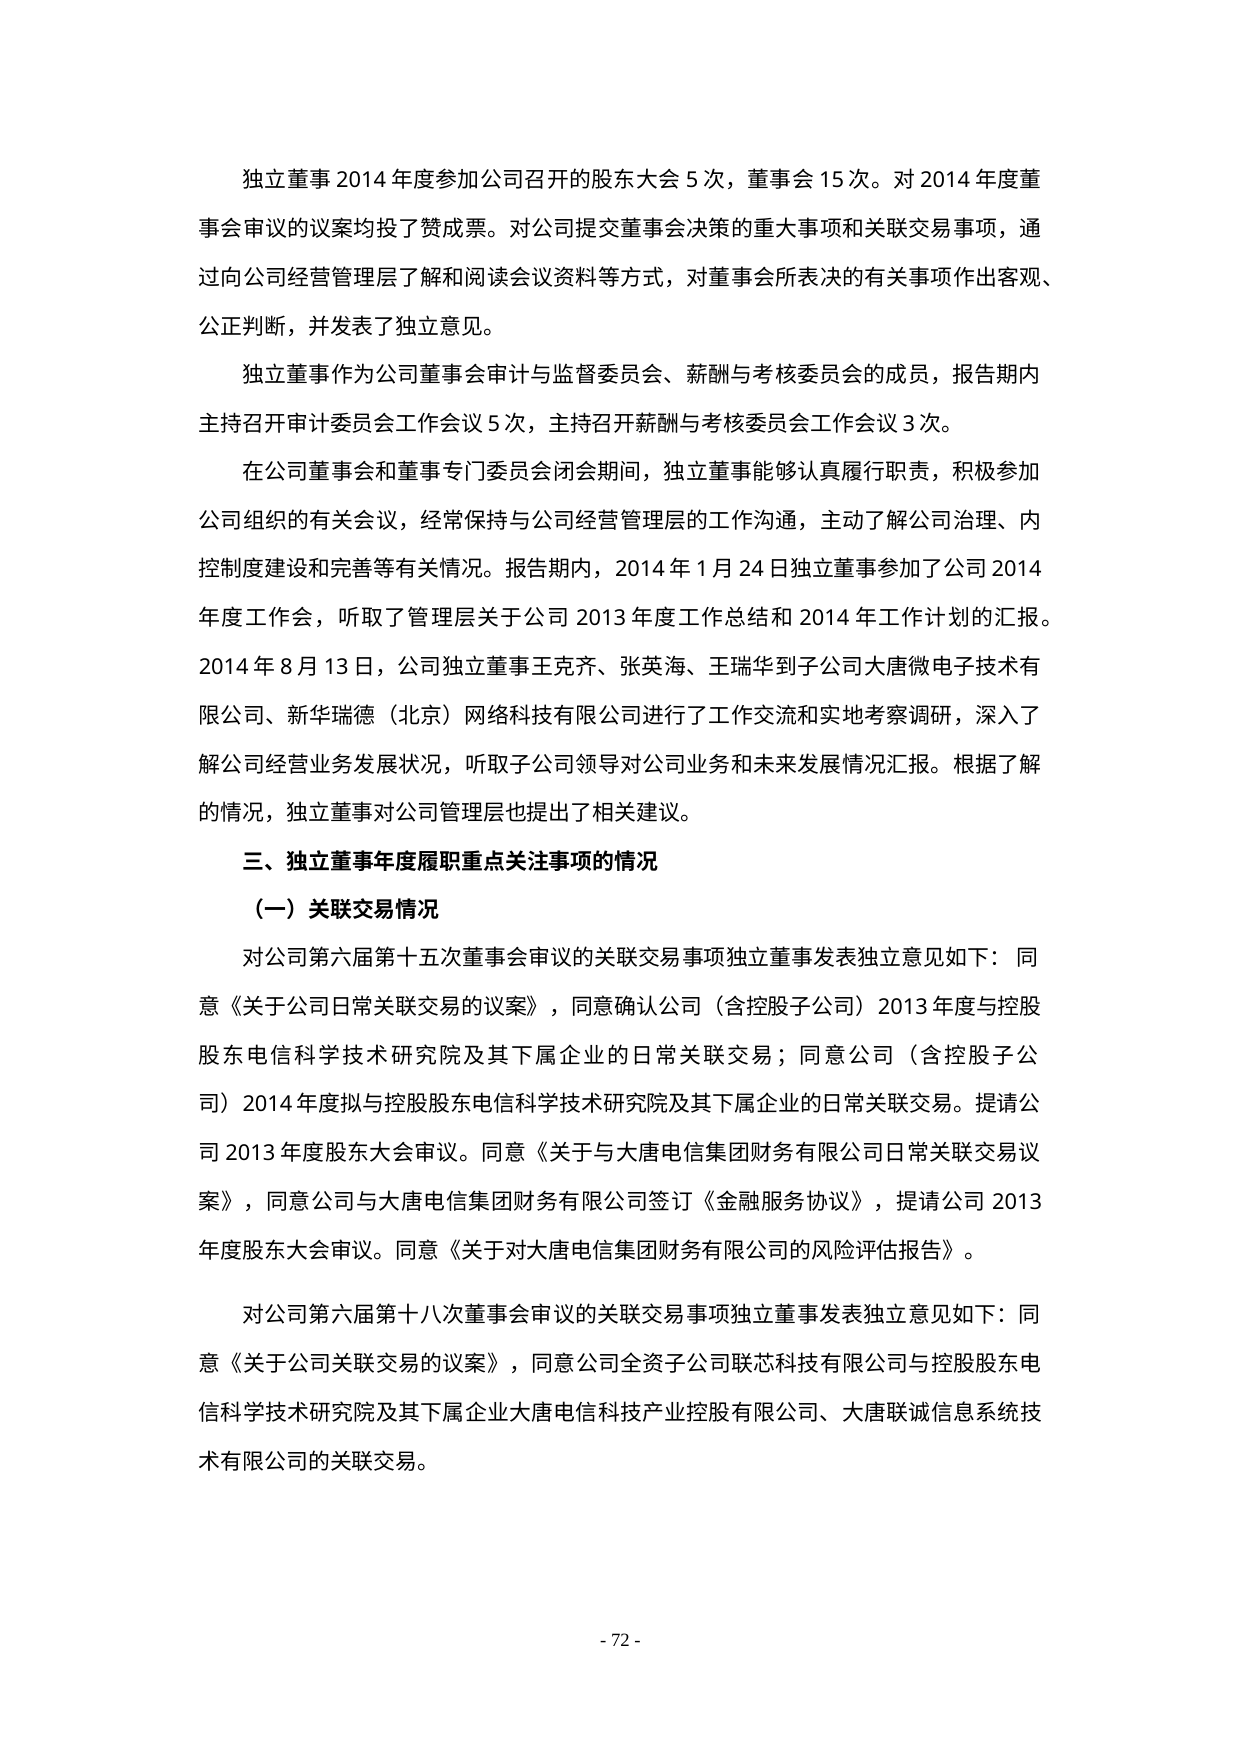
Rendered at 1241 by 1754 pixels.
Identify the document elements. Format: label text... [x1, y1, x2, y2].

text 对公司第六届第十八次董事会审议的关联交易事项独立董事发表独立意见如下：同意《关于公司关联交易的议案》，同意公司全资子公司联芯科技有限公司与控股股东电信科学技术研究院及其下属企业大唐电信科技产业控股有限公司、大唐联诚信息系统技术有限公司的关联交易。 [198, 1297, 1042, 1476]
text 独立董事作为公司董事会审计与监督委员会、薪酬与考核委员会的成员，报告期内主持召开审计委员会工作会议5次，主持召开薪酬与考核委员会工作会议3次。 [198, 357, 1042, 438]
text 对公司第六届第十五次董事会审议的关联交易事项独立董事发表独立意见如下： 同意《关于公司日常关联交易的议案》，同意确认公司（含控股子公司）2013年度与控股股东电信科学技术研究院及其下属企业的日常关联交易；同意公司（含控股子公司）2014年度拟与控股股东电信科学技术研究院及其下属企业的日常关联交易。提请公司2013年度股东大会审议。同意《关于与大唐电信集团财务有限公司日常关联交易议案》，同意公司与大唐电信集团财务有限公司签订《金融服务协议》，提请公司2013年度股东大会审议。同意《关于对大唐电信集团财务有限公司的风险评估报告》。 [198, 940, 1042, 1265]
text 独立董事2014年度参加公司召开的股东大会5次，董事会15次。对2014年度董事会审议的议案均投了赞成票。对公司提交董事会决策的重大事项和关联交易事项，通过向公司经营管理层了解和阅读会议资料等方式，对董事会所表决的有关事项作出客观、公正判断，并发表了独立意见。 [198, 162, 1042, 341]
text （一）关联交易情况 [198, 892, 1042, 924]
text 三、独立董事年度履职重点关注事项的情况 [198, 843, 1042, 876]
text 在公司董事会和董事专门委员会闭会期间，独立董事能够认真履行职责，积极参加公司组织的有关会议，经常保持与公司经营管理层的工作沟通，主动了解公司治理、内控制度建设和完善等有关情况。报告期内，2014年1月24日独立董事参加了公司2014年度工作会，听取了管理层关于公司2013年度工作总结和2014年工作计划的汇报。2014年8月13日，公司独立董事王克齐、张英海、王瑞华到子公司大唐微电子技术有限公司、新华瑞德（北京）网络科技有限公司进行了工作交流和实地考察调研，深入了解公司经营业务发展状况，听取子公司领导对公司业务和未来发展情况汇报。根据了解的情况，独立董事对公司管理层也提出了相关建议。 [198, 454, 1042, 827]
